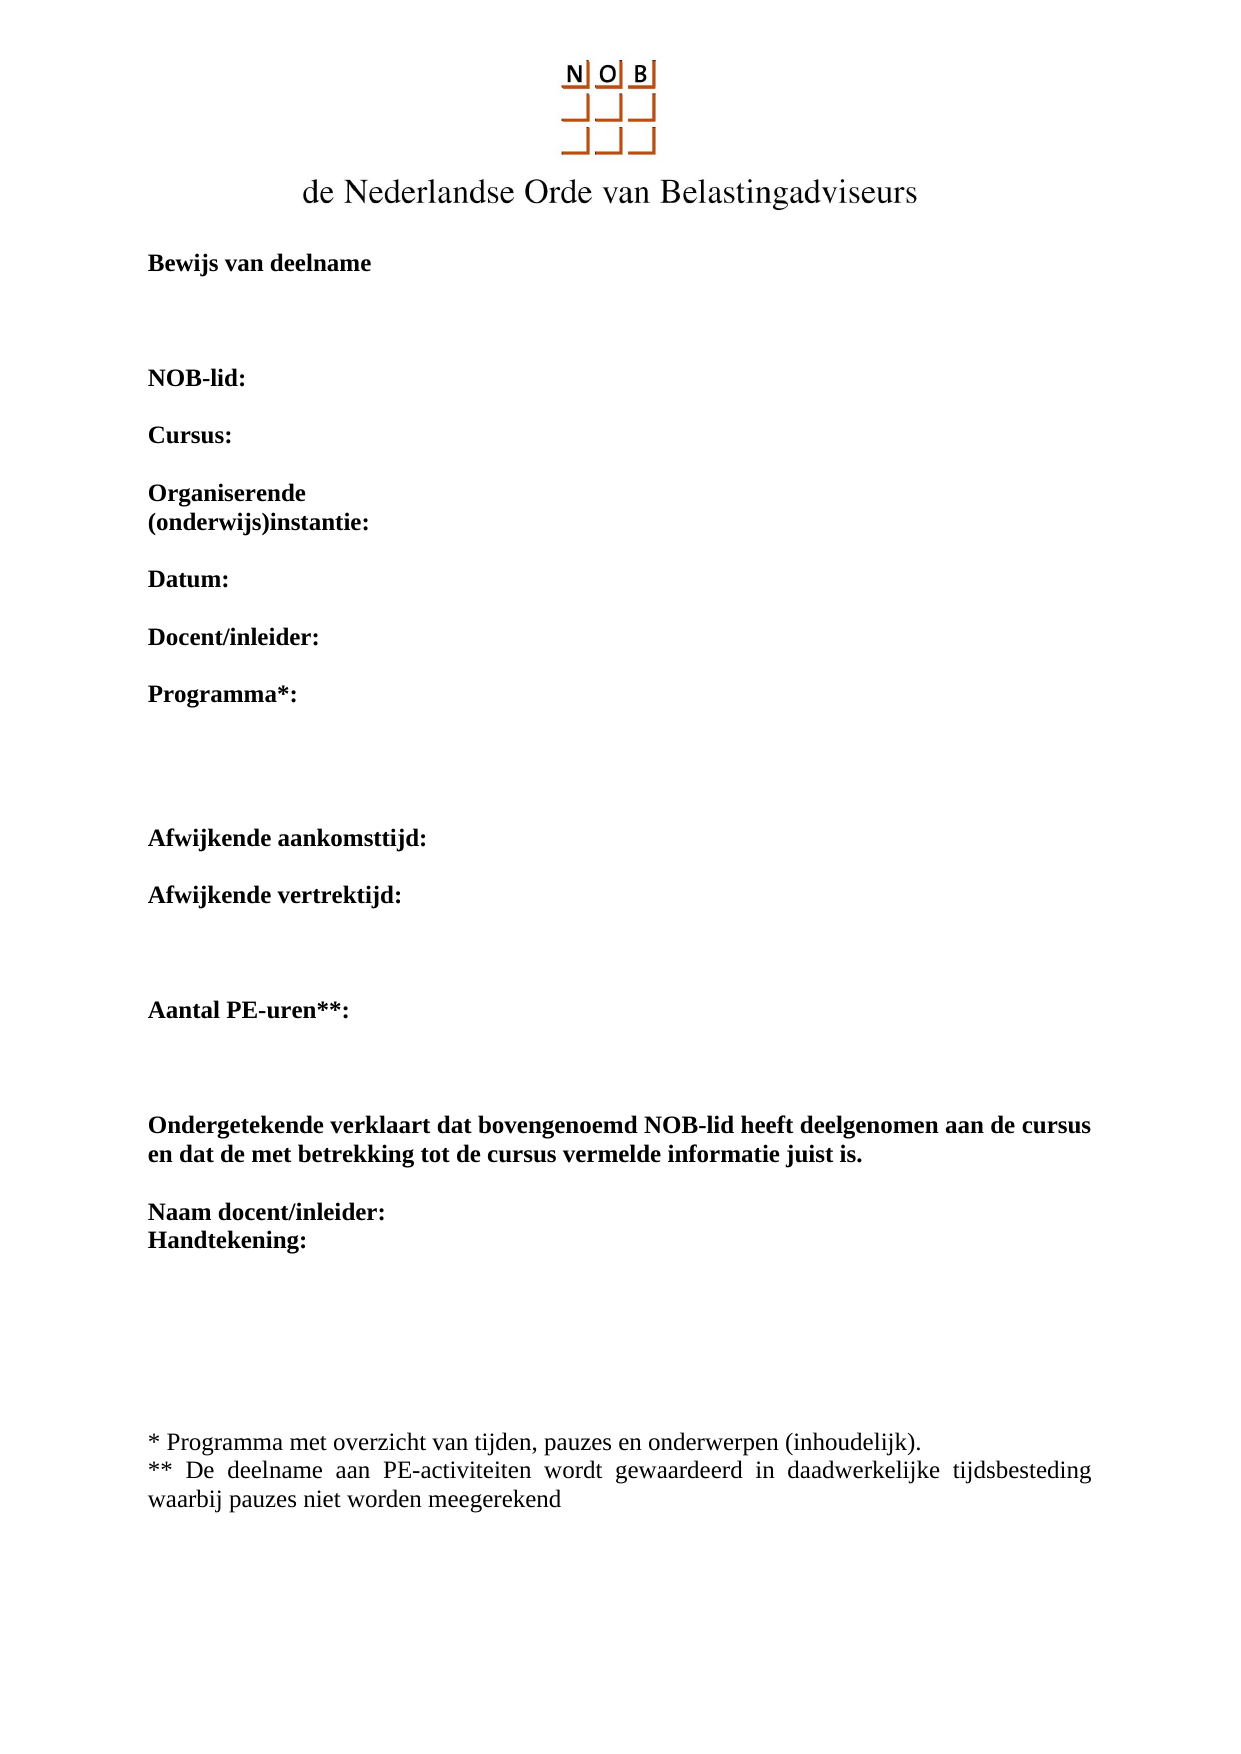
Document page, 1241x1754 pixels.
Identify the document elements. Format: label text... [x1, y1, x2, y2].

text Ondergetekende verklaart dat bovengenoemd NOB-lid heeft deelgenomen aan de cursus en dat de met betrekking tot de cursus vermelde informatie juist is. [148, 1111, 1092, 1168]
text Organiserende [148, 478, 1092, 507]
text * Programma met overzicht van tijden, pauzes en onderwerpen (inhoudelijk). [148, 1427, 1092, 1456]
text Docent/inleider: [148, 622, 1092, 651]
text Afwijkende aankomsttijd: [148, 823, 1092, 852]
text Handtekening: [148, 1226, 1092, 1254]
text Programma*: [148, 679, 1092, 708]
text Bewijs van deelname [148, 248, 1092, 277]
text NOB-lid: [148, 363, 1092, 392]
text Datum: [148, 564, 1092, 593]
text Aantal PE-uren**: [148, 996, 1092, 1024]
text ** De deelname aan PE-activiteiten wordt gewaardeerd in daadwerkelijke tijdsbesteding waarbij pauzes niet worden meegerekend [148, 1456, 1092, 1513]
text (onderwijs)instantie: [148, 507, 1092, 536]
text Cursus: [148, 421, 1092, 449]
text Afwijkende vertrektijd: [148, 881, 1092, 909]
picture [276, 30, 944, 248]
text Naam docent/inleider: [148, 1197, 1092, 1226]
